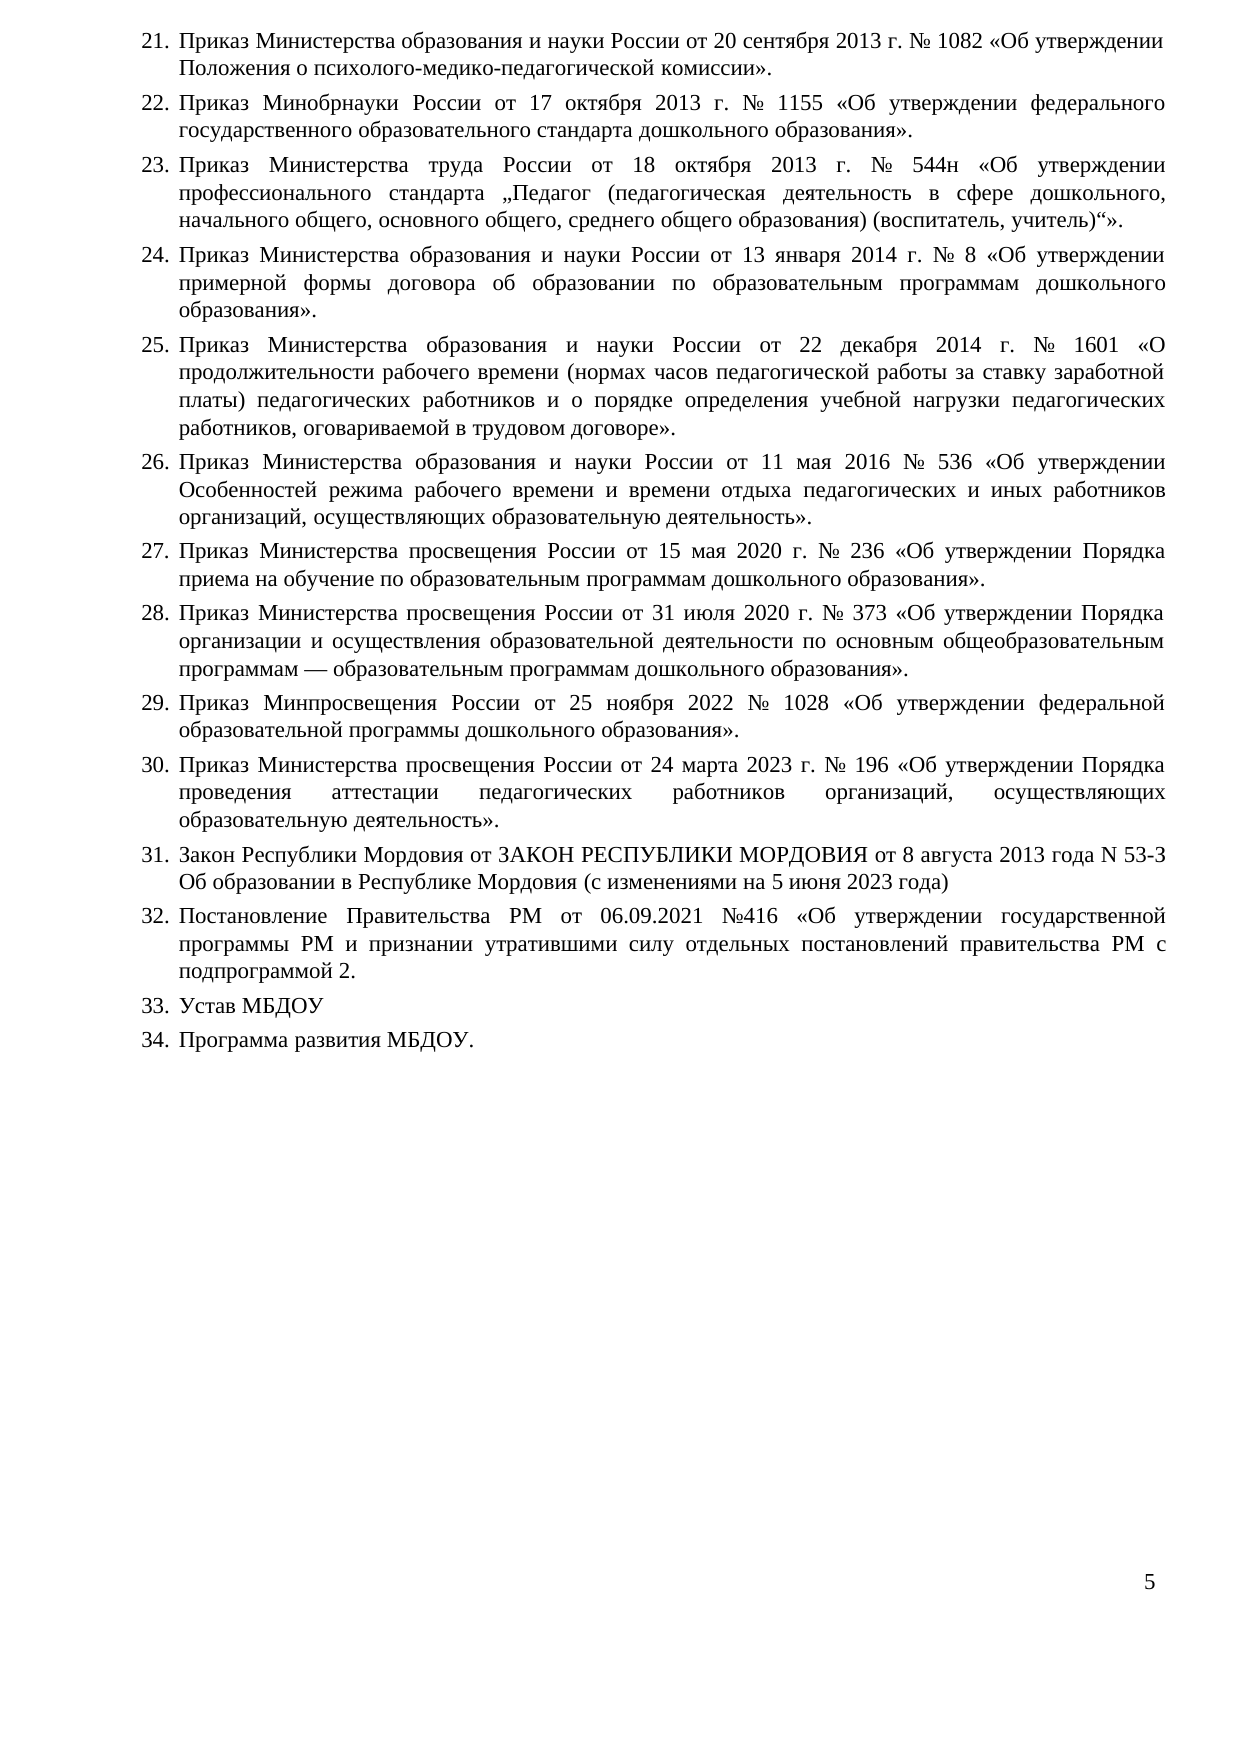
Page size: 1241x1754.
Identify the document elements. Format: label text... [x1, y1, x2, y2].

list Приказ Министерства образования и науки России от 22 декабря 2014 г. № 1601 «О продолжительности рабочего времени (нормах часов педагогической работы за ставку заработной платы) педагогических работников и о порядке определения учебной нагрузки педагогических работников, оговариваемой в трудовом договоре». [141, 331, 1166, 440]
list Закон Республики Мордовия от ЗАКОН РЕСПУБЛИКИ МОРДОВИЯ от 8 августа 2013 года N 53-З Об образовании в Республике Мордовия (с изменениями на 5 июня 2023 года) [141, 841, 1167, 894]
list Программа развития МБДОУ. [141, 1026, 1194, 1053]
list Постановление Правительства РМ от 06.09.2021 №416 «Об утверждении государственной программы РМ и признании утратившими силу отдельных постановлений правительства РМ с подпрограммой 2. [141, 902, 1166, 984]
list Приказ Министерства просвещения России от 31 июля 2020 г. № 373 «Об утверждении Порядка организации и осуществления образовательной деятельности по основным общеобразовательным программам — образовательным программам дошкольного образования». [141, 599, 1166, 681]
list Приказ Министерства образования и науки России от 20 сентября 2013 г. № 1082 «Об утверждении Положения о психолого-медико-педагогической комиссии». [141, 27, 1165, 81]
list Приказ Министерства просвещения России от 15 мая 2020 г. № 236 «Об утверждении Порядка приема на обучение по образовательным программам дошкольного образования». [141, 537, 1166, 591]
list Приказ Министерства образования и науки России от 13 января 2014 г. № 8 «Об утверждении примерной формы договора об образовании по образовательным программам дошкольного образования». [141, 241, 1166, 323]
list Приказ Министерства просвещения России от 24 марта 2023 г. № 196 «Об утверждении Порядка проведения аттестации педагогических работников организаций, осуществляющих образовательную деятельность». [141, 751, 1166, 832]
list Приказ Министерства образования и науки России от 11 мая 2016 № 536 «Об утверждении Особенностей режима рабочего времени и времени отдыха педагогических и иных работников организаций, осуществляющих образовательную деятельность». [141, 448, 1166, 529]
list Приказ Минобрнауки России от 17 октября 2013 г. № 1155 «Об утверждении федерального государственного образовательного стандарта дошкольного образования». [141, 89, 1166, 142]
list Приказ Минпросвещения России от 25 ноября 2022 № 1028 «Об утверждении федеральной образовательной программы дошкольного образования». [141, 689, 1166, 743]
list Устав МБДОУ [141, 992, 1194, 1019]
list Приказ Министерства труда России от 18 октября 2013 г. № 544н «Об утверждении профессионального стандарта „Педагог (педагогическая деятельность в сфере дошкольного, начального общего, основного общего, среднего общего образования) (воспитатель, учитель)“». [141, 151, 1166, 232]
